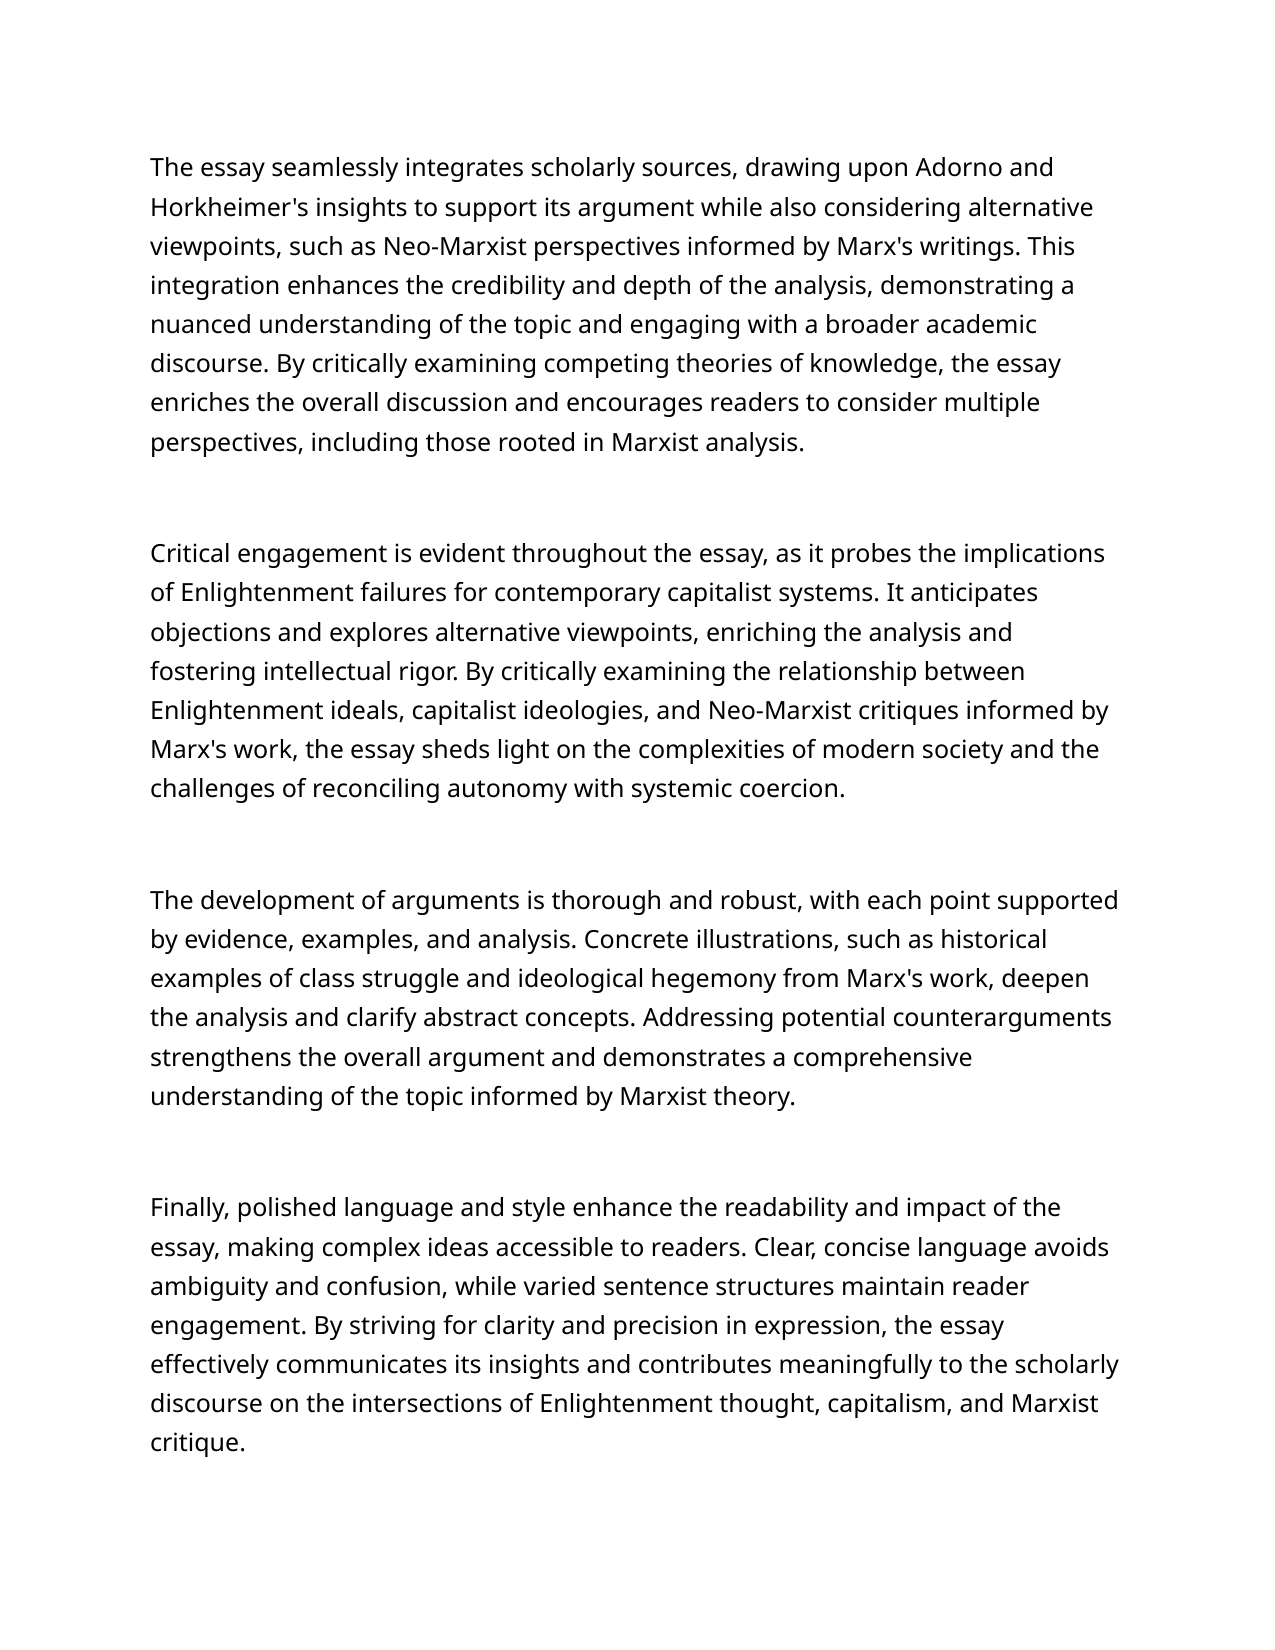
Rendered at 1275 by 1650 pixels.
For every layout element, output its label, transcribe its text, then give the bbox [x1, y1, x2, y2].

text The essay seamlessly integrates scholarly sources, drawing upon Adorno and Horkheimer's insights to support its argument while also considering alternative viewpoints, such as Neo-Marxist perspectives informed by Marx's writings. This integration enhances the credibility and depth of the analysis, demonstrating a nuanced understanding of the topic and engaging with a broader academic discourse. By critically examining competing theories of knowledge, the essay enriches the overall discussion and encourages readers to consider multiple perspectives, including those rooted in Marxist analysis. [150, 150, 1125, 458]
text Finally, polished language and style enhance the readability and impact of the essay, making complex ideas accessible to readers. Clear, concise language avoids ambiguity and confusion, while varied sentence structures maintain reader engagement. By striving for clarity and precision in expression, the essay effectively communicates its insights and contributes meaningfully to the scholarly discourse on the intersections of Enlightenment thought, capitalism, and Marxist critique. [150, 1190, 1125, 1459]
text Critical engagement is evident throughout the essay, as it probes the implications of Enlightenment failures for contemporary capitalist systems. It anticipates objections and explores alternative viewpoints, enriching the analysis and fostering intellectual rigor. By critically examining the relationship between Enlightenment ideals, capitalist ideologies, and Neo-Marxist critiques informed by Marx's work, the essay sheds light on the complexities of modern society and the challenges of reconciling autonomy with systemic coercion. [150, 536, 1125, 805]
text The development of arguments is thorough and robust, with each point supported by evidence, examples, and analysis. Concrete illustrations, such as historical examples of class struggle and ideological hegemony from Marx's work, deepen the analysis and clarify abstract concepts. Addressing potential counterarguments strengthens the overall argument and demonstrates a comprehensive understanding of the topic informed by Marxist theory. [150, 882, 1125, 1112]
